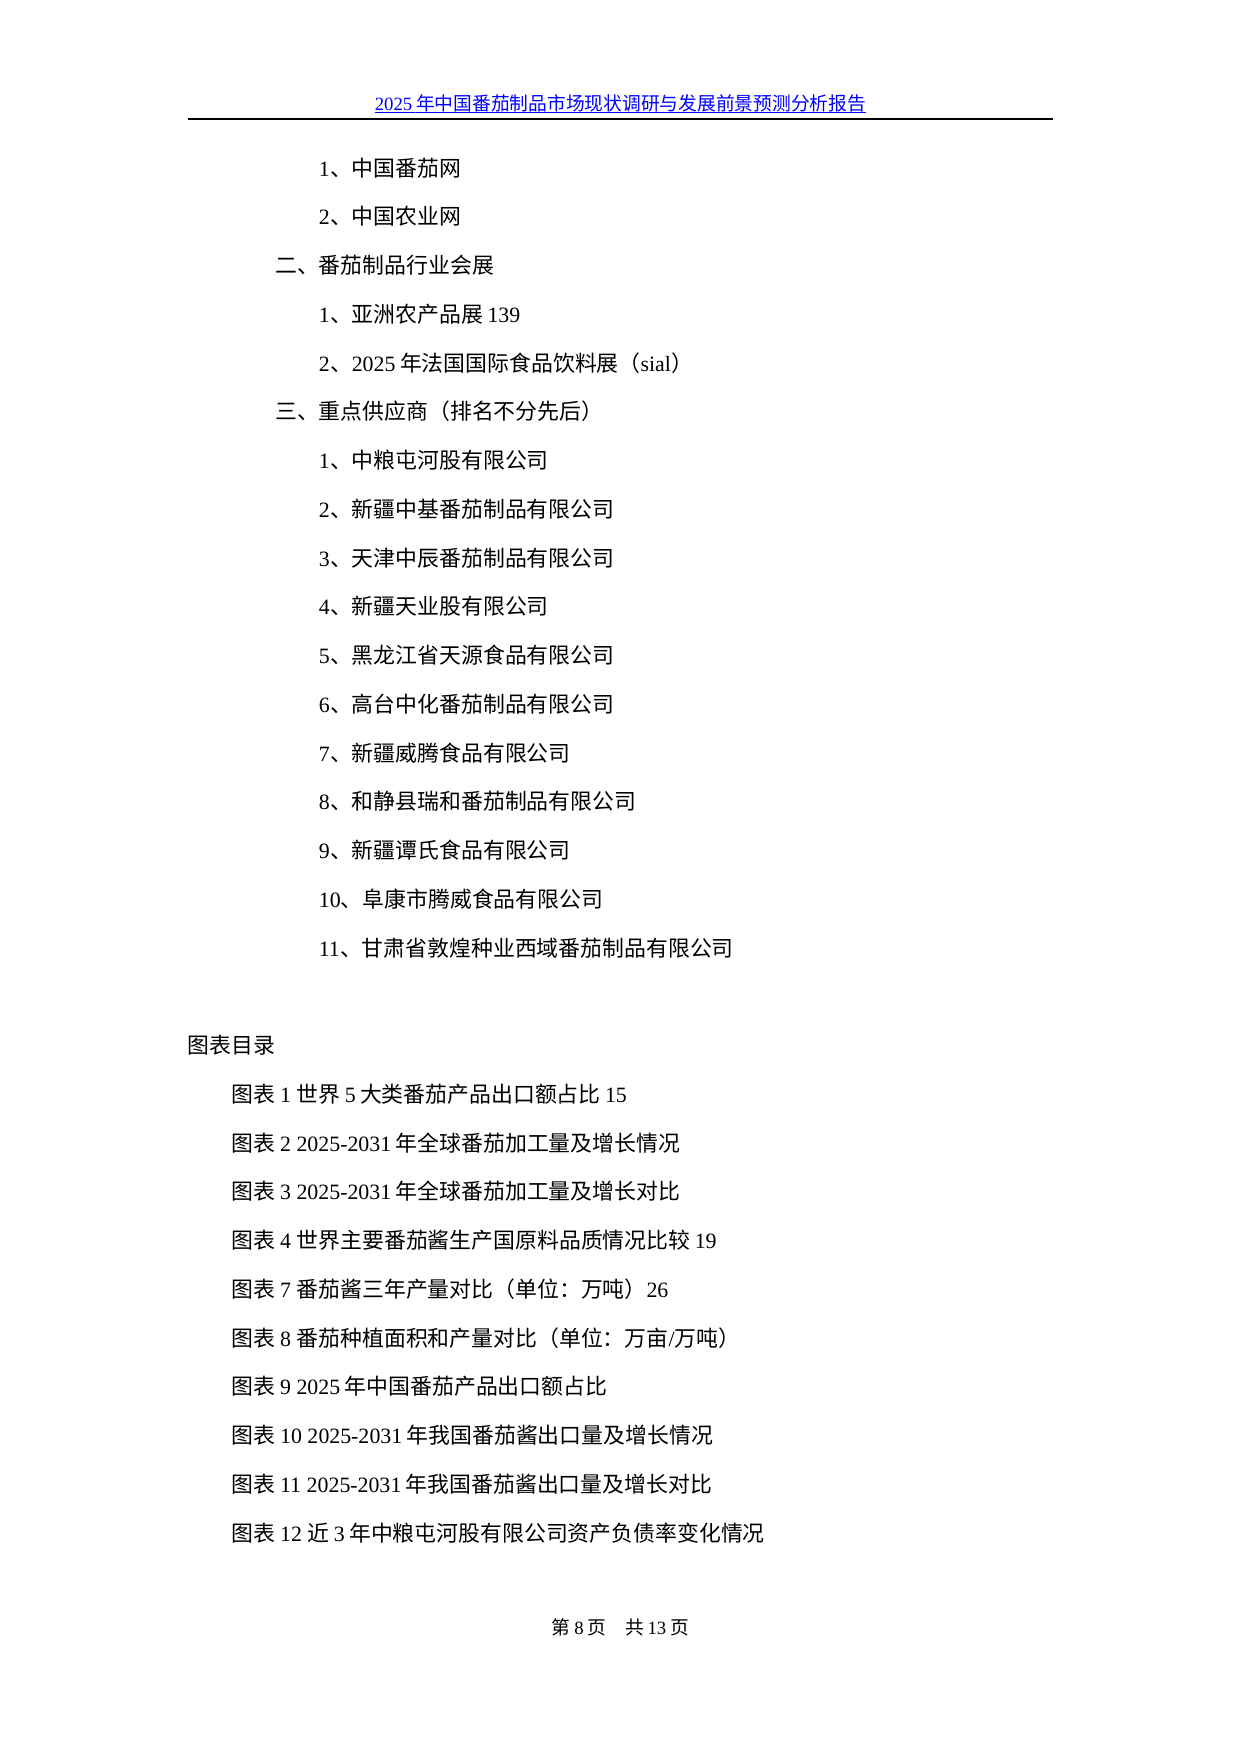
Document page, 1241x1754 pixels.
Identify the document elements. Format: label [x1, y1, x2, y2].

text [187, 150, 1053, 1548]
